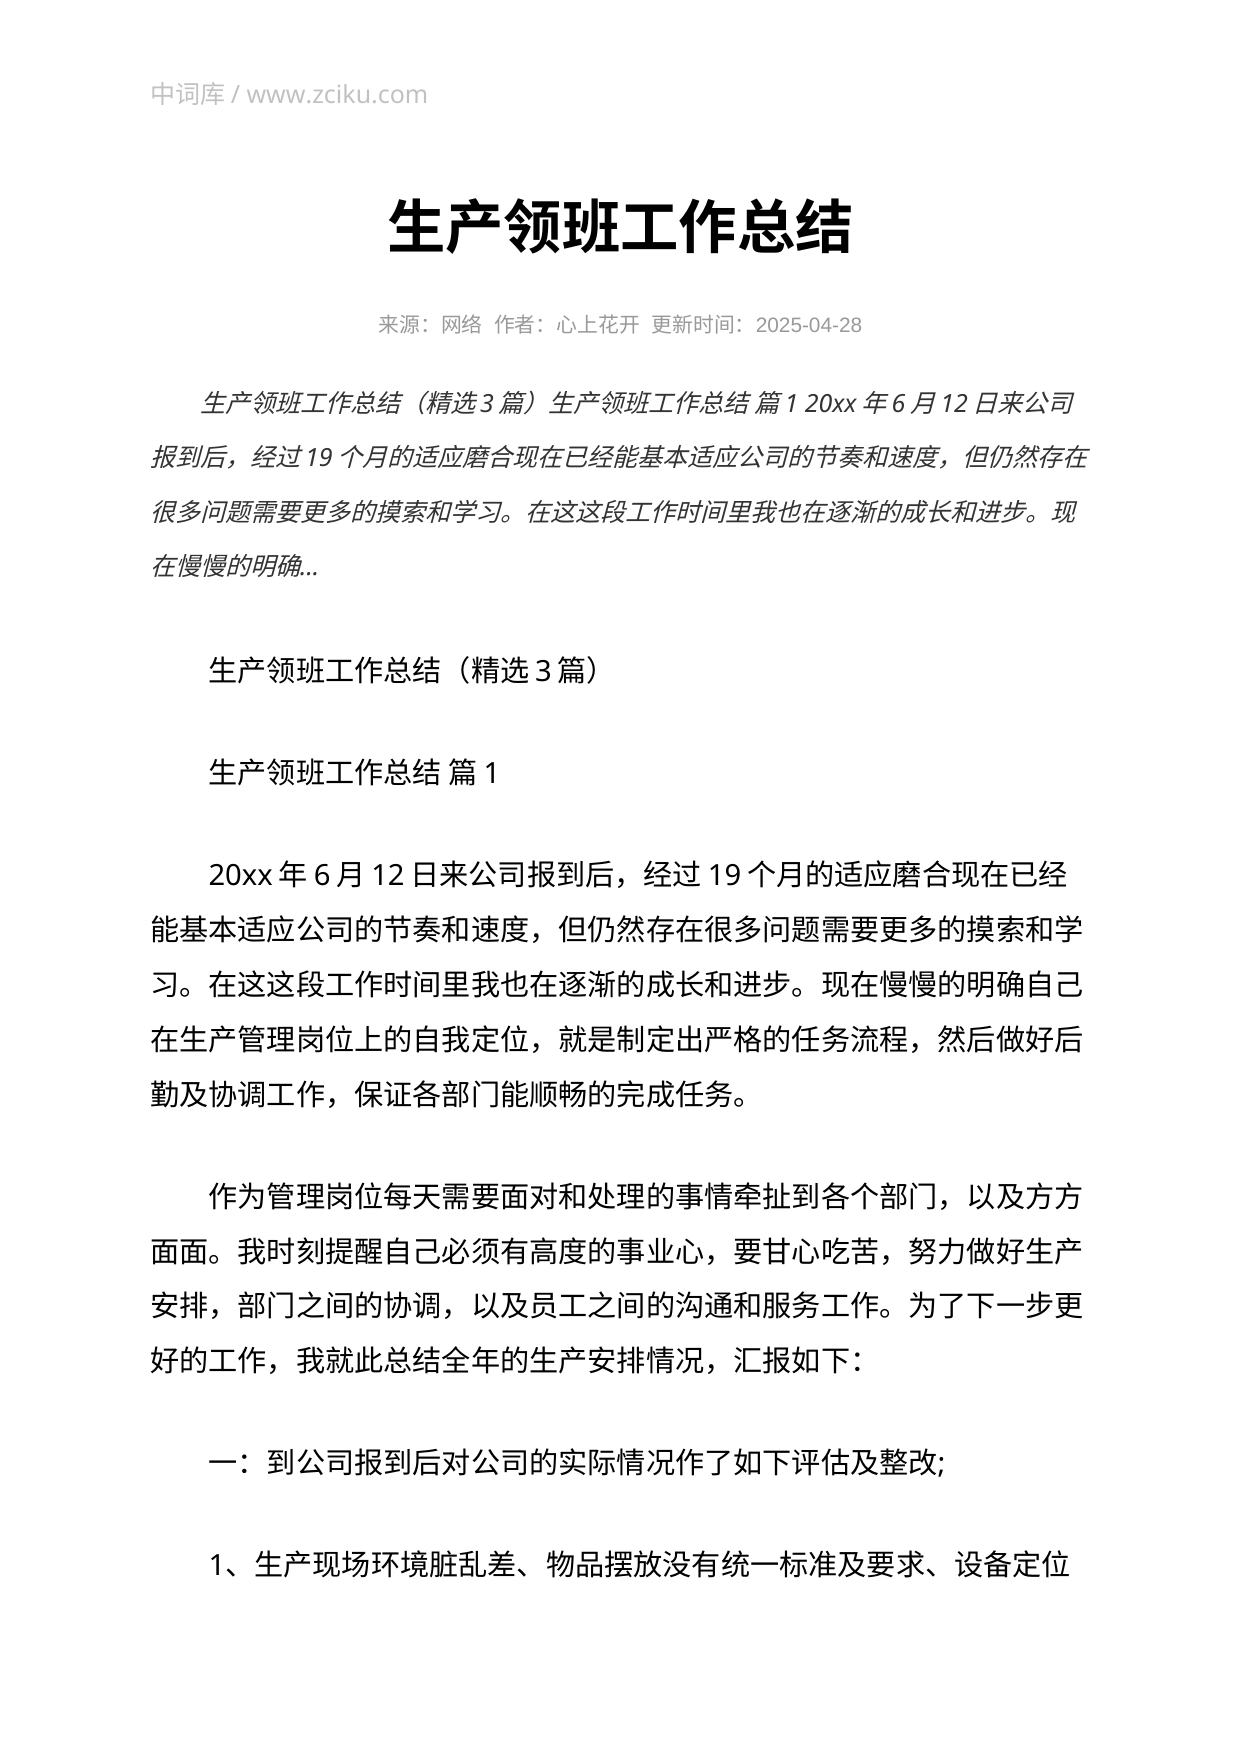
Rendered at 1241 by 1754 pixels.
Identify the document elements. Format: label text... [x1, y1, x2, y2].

subtitle 生产领班工作总结 [150, 181, 1090, 266]
text 一：到公司报到后对公司的实际情况作了如下评估及整改; [150, 1440, 1090, 1482]
text 生产领班工作总结 篇1 [150, 750, 1090, 792]
text 生产领班工作总结（精选3篇） [150, 648, 1090, 690]
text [150, 1542, 1090, 1584]
text 20xx年6月12日来公司报到后，经过19个月的适应磨合现在已经能基本适应公司的节奏和速度，但仍然存在很多问题需要更多的摸索和学习。在这这段工作时间里我也在逐渐的成长和进步。现在慢慢的明确自己在生产管理岗位上的自我定位，就是制定出严格的任务流程，然后做好后勤及协调工作，保证各部门能顺畅的完成任务。 [150, 852, 1090, 1114]
text 作为管理岗位每天需要面对和处理的事情牵扯到各个部门，以及方方面面。我时刻提醒自己必须有高度的事业心，要甘心吃苦，努力做好生产安排，部门之间的协调，以及员工之间的沟通和服务工作。为了下一步更好的工作，我就此总结全年的生产安排情况，汇报如下： [150, 1173, 1090, 1380]
text 生产领班工作总结（精选3篇）生产领班工作总结 篇1 20xx年6月12日来公司报到后，经过19个月的适应磨合现在已经能基本适应公司的节奏和速度，但仍然存在很多问题需要更多的摸索和学习。在这这段工作时间里我也在逐渐的成长和进步。现在慢慢的明确... [150, 383, 1090, 583]
text 来源：网络 作者：心上花开 更新时间：2025-04-28 [150, 313, 1090, 337]
